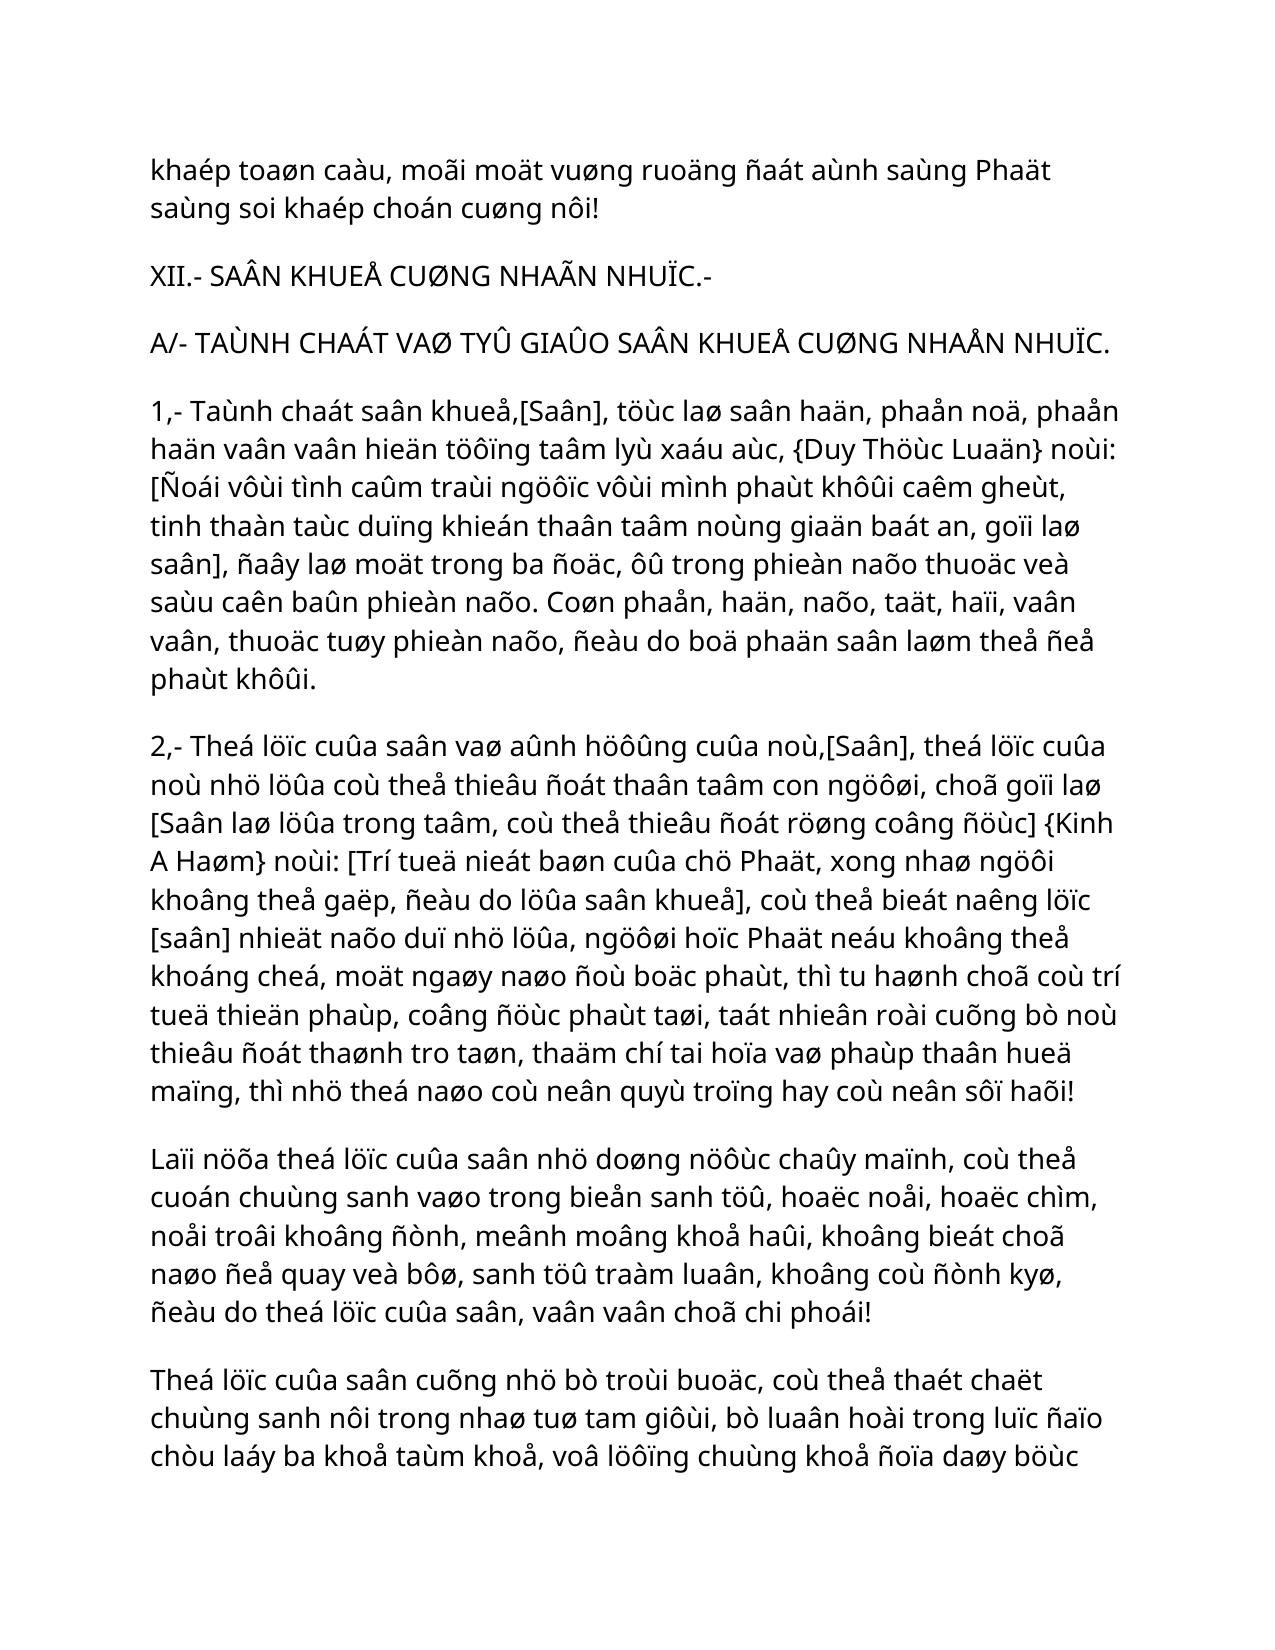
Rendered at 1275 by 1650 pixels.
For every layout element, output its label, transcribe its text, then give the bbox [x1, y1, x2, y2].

text Laïi nöõa theá löïc cuûa saân nhö doøng nöôùc chaûy maïnh, coù theå cuoán chuùng sanh vaøo trong bieån sanh töû, hoaëc noåi, hoaëc chìm, noåi troâi khoâng ñònh, meânh moâng khoå haûi, khoâng bieát choã naøo ñeå quay veà bôø, sanh töû traàm luaân, khoâng coù ñònh kyø, ñeàu do theá löïc cuûa saân, vaân vaân choã chi phoái! [150, 1139, 1125, 1331]
text 1,- Taùnh chaát saân khueå,[Saân], töùc laø saân haän, phaån noä, phaån haän vaân vaân hieän töôïng taâm lyù xaáu aùc, {Duy Thöùc Luaän} noùi: [Ñoái vôùi tình caûm traùi ngöôïc vôùi mình phaùt khôûi caêm gheùt, tinh thaàn taùc duïng khieán thaân taâm noùng giaän baát an, goïi laø saân], ñaây laø moät trong ba ñoäc, ôû trong phieàn naõo thuoäc veà saùu caên baûn phieàn naõo. Coøn phaån, haän, naõo, taät, haïi, vaân vaân, thuoäc tuøy phieàn naõo, ñeàu do boä phaän saân laøm theå ñeå phaùt khôûi. [150, 391, 1125, 697]
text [150, 1360, 1125, 1475]
text A/- TAÙNH CHAÁT VAØ TYÛ GIAÛO SAÂN KHUEÅ CUØNG NHAÅN NHUÏC. [150, 323, 1125, 362]
text XII.- SAÂN KHUEÅ CUØNG NHAÃN NHUÏC.- [150, 256, 1125, 294]
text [150, 150, 1125, 227]
text 2,- Theá löïc cuûa saân vaø aûnh höôûng cuûa noù,[Saân], theá löïc cuûa noù nhö löûa coù theå thieâu ñoát thaân taâm con ngöôøi, choã goïi laø [Saân laø löûa trong taâm, coù theå thieâu ñoát röøng coâng ñöùc] {Kinh A Haøm} noùi: [Trí tueä nieát baøn cuûa chö Phaät, xong nhaø ngöôi khoâng theå gaëp, ñeàu do löûa saân khueå], coù theå bieát naêng löïc [saân] nhieät naõo duï nhö löûa, ngöôøi hoïc Phaät neáu khoâng theå khoáng cheá, moät ngaøy naøo ñoù boäc phaùt, thì tu haønh choã coù trí tueä thieän phaùp, coâng ñöùc phaùt taøi, taát nhieân roài cuõng bò noù thieâu ñoát thaønh tro taøn, thaäm chí tai hoïa vaø phaùp thaân hueä maïng, thì nhö theá naøo coù neân quyù troïng hay coù neân sôï haõi! [150, 727, 1125, 1110]
